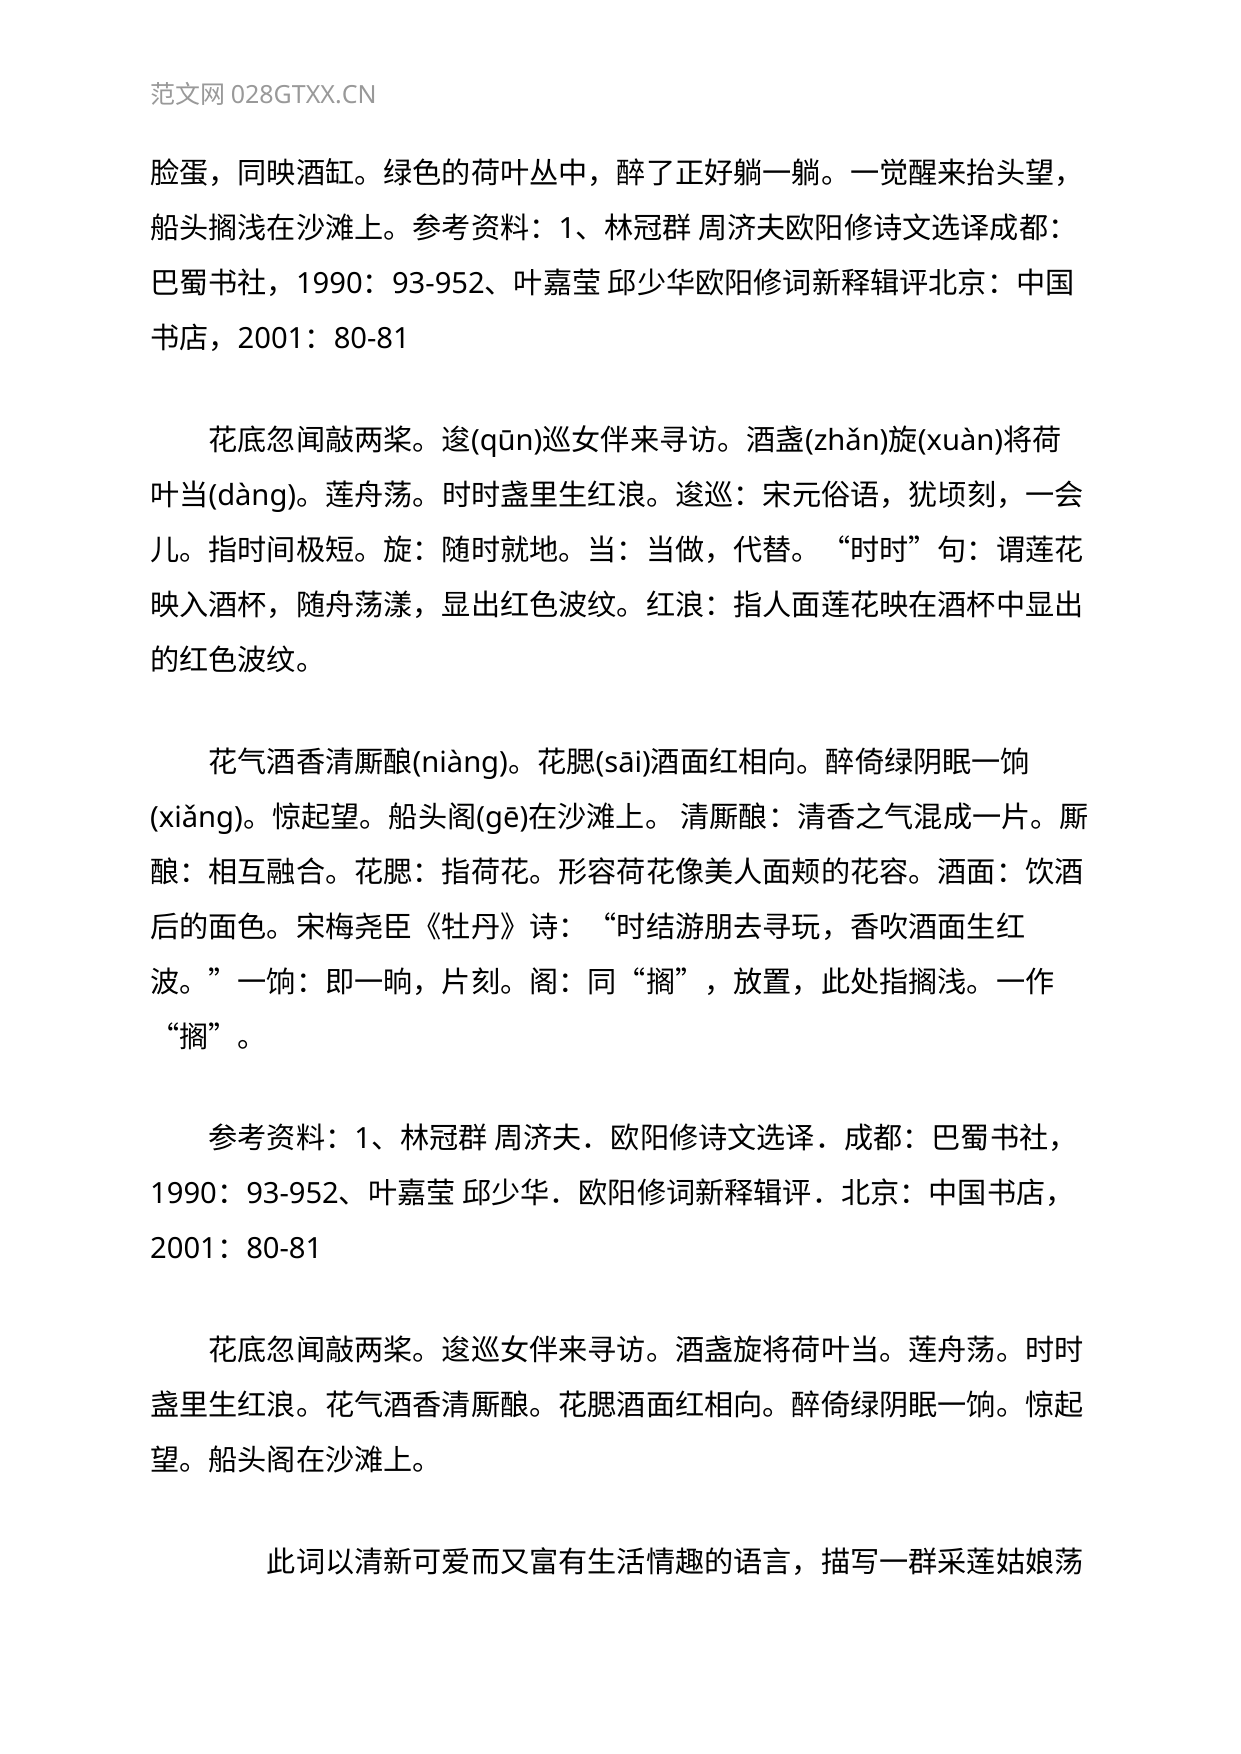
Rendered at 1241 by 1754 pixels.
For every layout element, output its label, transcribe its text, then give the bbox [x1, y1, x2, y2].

text 花气酒香清厮酿(niàng)。花腮(sāi)酒面红相向。醉倚绿阴眠一饷(xiǎng)。惊起望。船头阁(gē)在沙滩上。 清厮酿：清香之气混成一片。厮酿：相互融合。花腮：指荷花。形容荷花像美人面颊的花容。酒面：饮酒后的面色。宋梅尧臣《牡丹》诗：“时结游朋去寻玩，香吹酒面生红波。”一饷：即一晌，片刻。阁：同“搁”，放置，此处指搁浅。一作“搁”。 [150, 738, 1090, 1055]
text 参考资料：1、林冠群 周济夫．欧阳修诗文选译．成都：巴蜀书社，1990：93-952、叶嘉莹 邱少华．欧阳修词新释辑评．北京：中国书店，2001：80-81 [150, 1115, 1090, 1267]
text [150, 1538, 1090, 1581]
text 花底忽闻敲两桨。逡巡女伴来寻访。酒盏旋将荷叶当。莲舟荡。时时盏里生红浪。花气酒香清厮酿。花腮酒面红相向。醉倚绿阴眠一饷。惊起望。船头阁在沙滩上。 [150, 1327, 1090, 1479]
text 花底忽闻敲两桨。逡(qūn)巡女伴来寻访。酒盏(zhǎn)旋(xuàn)将荷叶当(dàng)。莲舟荡。时时盏里生红浪。逡巡：宋元俗语，犹顷刻，一会儿。指时间极短。旋：随时就地。当：当做，代替。“时时”句：谓莲花映入酒杯，随舟荡漾，显出红色波纹。红浪：指人面莲花映在酒杯中显出的红色波纹。 [150, 417, 1090, 679]
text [150, 150, 1090, 357]
